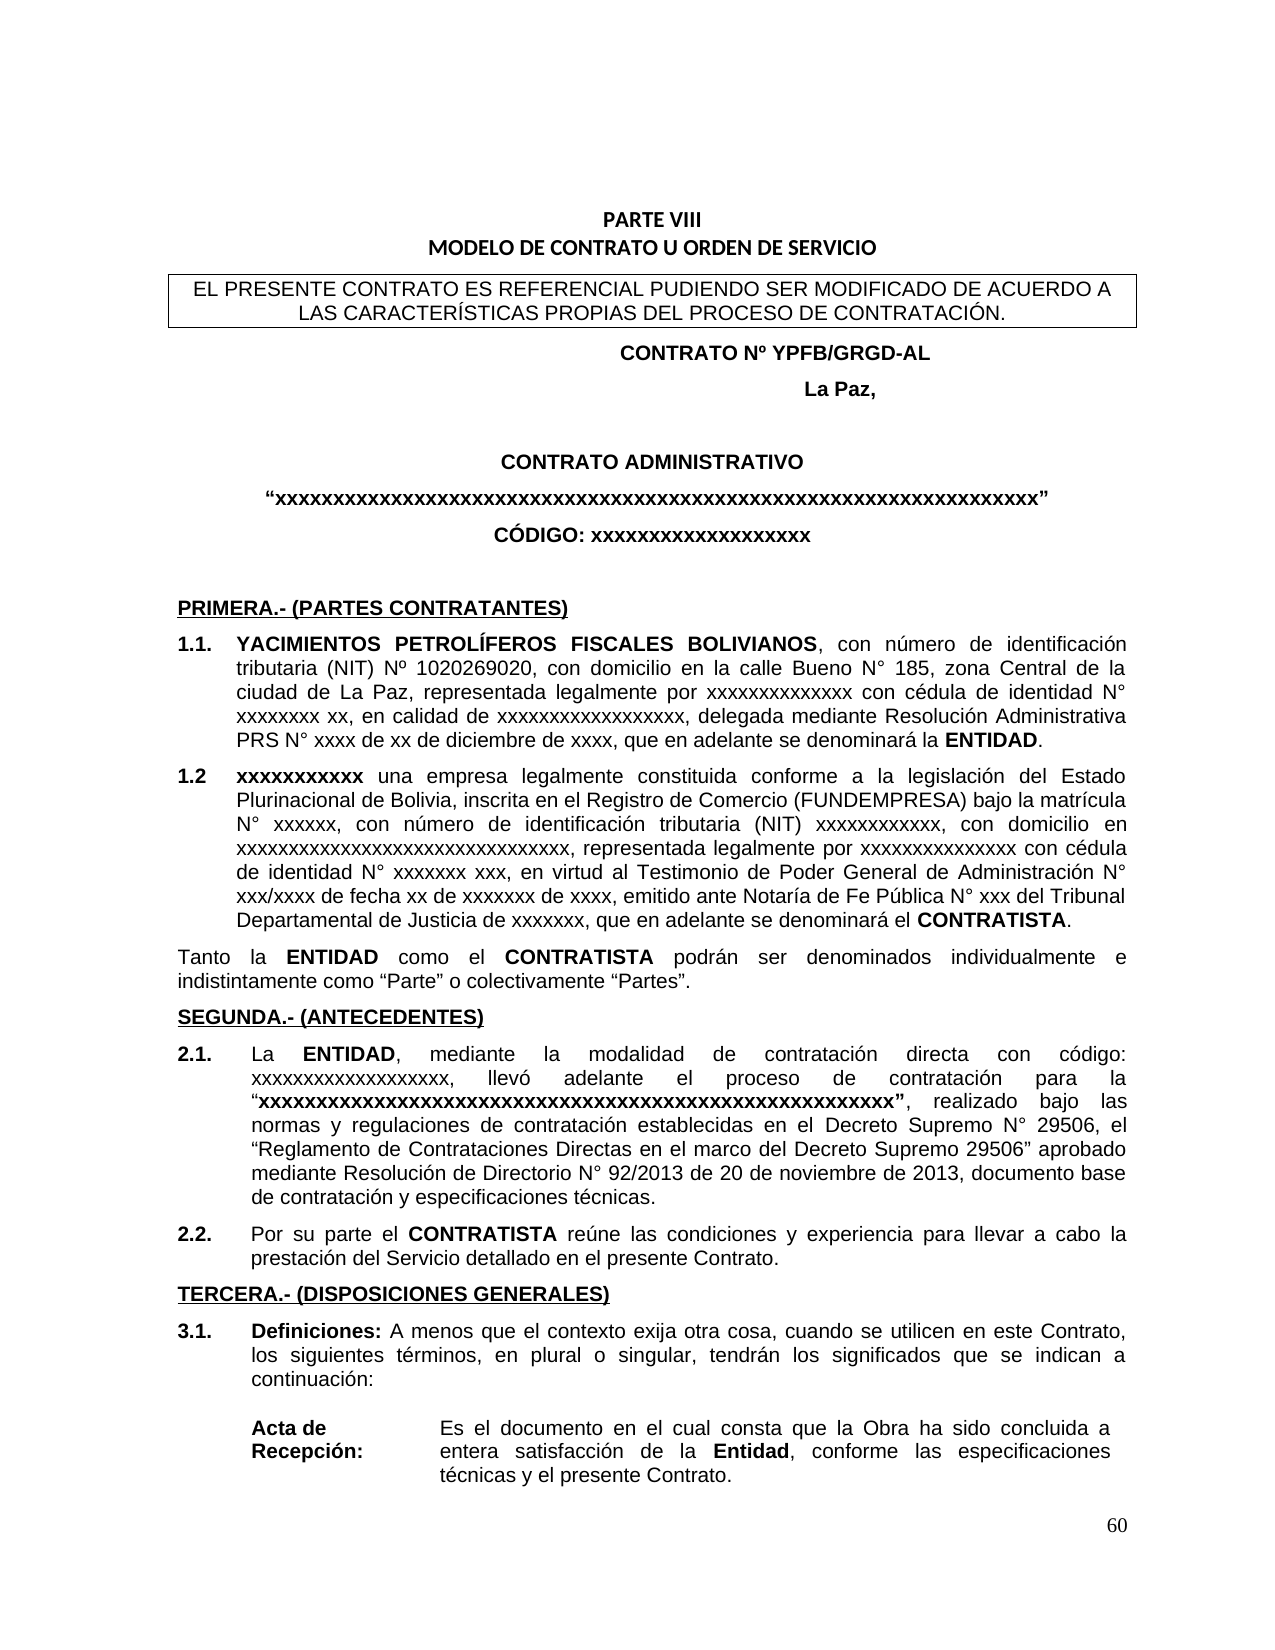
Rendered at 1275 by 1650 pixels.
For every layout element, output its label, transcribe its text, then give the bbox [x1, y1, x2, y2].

text La Paz, [546, 377, 1127, 401]
text EL PRESENTE CONTRATO ES REFERENCIAL PUDIENDO SER MODIFICADO DE ACUERDO A LAS CARACTERÍSTICAS PROPIAS DEL PROCESO DE CONTRATACIÓN. [169, 275, 1136, 327]
list 1.2 xxxxxxxxxxx una empresa legalmente constituida conforme a la legislación del Estado Plurinacional de Bolivia, inscrita en el Registro de Comercio (FUNDEMPRESA) bajo la matrícula N° xxxxxx, con número de identificación tributaria (NIT) xxxxxxxxxxxx, con domicilio en xxxxxxxxxxxxxxxxxxxxxxxxxxxxxxxx, representada legalmente por xxxxxxxxxxxxxxx con cédula de identidad N° xxxxxxx xxx, en virtud al Testimonio de Poder General de Administración N° xxx/xxxx de fecha xx de xxxxxxx de xxxx, emitido ante Notaría de Fe Pública N° xxx del Tribunal Departamental de Justicia de xxxxxxx, que en adelante se denominará el CONTRATISTA. [177, 764, 1127, 932]
text CONTRATO ADMINISTRATIVO [177, 450, 1127, 474]
text CÓDIGO: xxxxxxxxxxxxxxxxxxx [177, 523, 1127, 547]
text PARTE VIII [177, 205, 1127, 233]
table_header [428, 1403, 1122, 1512]
text CONTRATO Nº YPFB/GRGD-AL [546, 340, 1127, 364]
text 3.1. Definiciones: A menos que el contexto exija otra cosa, cuando se utilicen en este Contrato, los siguientes términos, en plural o singular, tendrán los significados que se indican a continuación: [177, 1318, 1127, 1390]
text SEGUNDA.- (ANTECEDENTES) [177, 1005, 1127, 1029]
text 2.1. La ENTIDAD, mediante la modalidad de contratación directa con código: xxxxxxxxxxxxxxxxxxx, llevó adelante el proceso de contratación para la “xxxxxxxxxxxxxxxxxxxxxxxxxxxxxxxxxxxxxxxxxxxxxxxxxxxxxxx”, realizado bajo las normas y regulaciones de contratación establecidas en el Decreto Supremo N° 29506, el “Reglamento de Contrataciones Directas en el marco del Decreto Supremo 29506” aprobado mediante Resolución de Directorio N° 92/2013 de 20 de noviembre de 2013, documento base de contratación y especificaciones técnicas. [177, 1041, 1127, 1209]
text PRIMERA.- (PARTES CONTRATANTES) [177, 596, 1127, 619]
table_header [240, 1403, 428, 1512]
list YACIMIENTOS PETROLÍFEROS FISCALES BOLIVIANOS, con número de identificación tributaria (NIT) Nº 1020269020, con domicilio en la calle Bueno N° 185, zona Central de la ciudad de La Paz, representada legalmente por xxxxxxxxxxxxxx con cédula de identidad N° xxxxxxxx xx, en calidad de xxxxxxxxxxxxxxxxxx, delegada mediante Resolución Administrativa PRS N° xxxx de xx de diciembre de xxxx, que en adelante se denominará la ENTIDAD. [177, 632, 1127, 752]
text “xxxxxxxxxxxxxxxxxxxxxxxxxxxxxxxxxxxxxxxxxxxxxxxxxxxxxxxxxxxxxxxxxx” [207, 486, 1107, 510]
text MODELO DE CONTRATO U ORDEN DE SERVICIO [177, 233, 1127, 261]
text TERCERA.- (DISPOSICIONES GENERALES) [177, 1282, 1127, 1306]
text 2.2. Por su parte el CONTRATISTA reúne las condiciones y experiencia para llevar a cabo la prestación del Servicio detallado en el presente Contrato. [177, 1222, 1127, 1269]
text Tanto la ENTIDAD como el CONTRATISTA podrán ser denominados individualmente e indistintamente como “Parte” o colectivamente “Partes”. [177, 944, 1127, 992]
